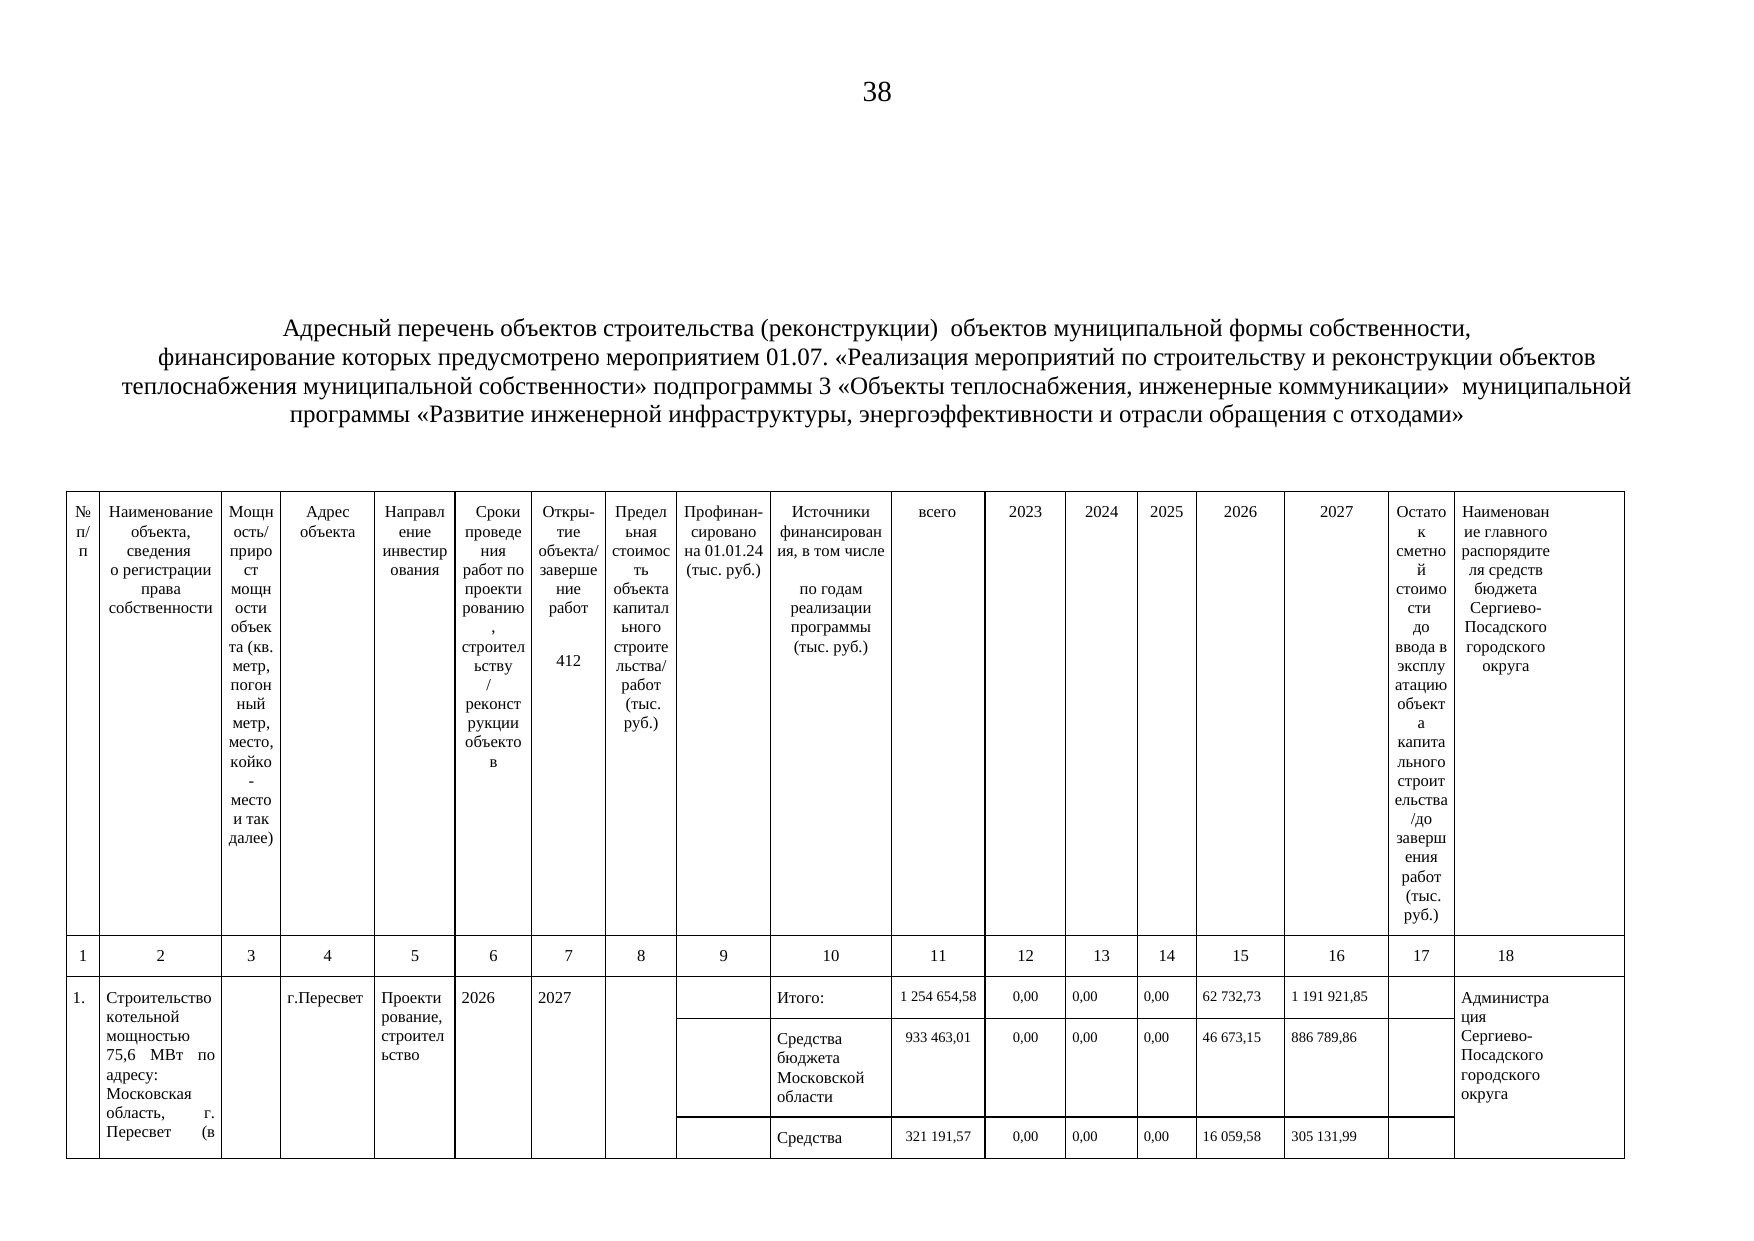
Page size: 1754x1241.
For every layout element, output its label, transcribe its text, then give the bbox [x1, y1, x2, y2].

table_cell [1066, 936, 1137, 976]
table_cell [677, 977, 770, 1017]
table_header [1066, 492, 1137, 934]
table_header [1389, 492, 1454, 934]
text финансирование которых предусмотрено мероприятием 01.07. «Реализация мероприятий по строительству и реконструкции объектов теплоснабжения муниципальной собственности» подпрограммы 3 «Объекты теплоснабжения, инженерные коммуникации» муниципальной программы «Развитие инженерной инфраструктуры, энергоэффективности и отрасли обращения с отходами» [118, 342, 1636, 428]
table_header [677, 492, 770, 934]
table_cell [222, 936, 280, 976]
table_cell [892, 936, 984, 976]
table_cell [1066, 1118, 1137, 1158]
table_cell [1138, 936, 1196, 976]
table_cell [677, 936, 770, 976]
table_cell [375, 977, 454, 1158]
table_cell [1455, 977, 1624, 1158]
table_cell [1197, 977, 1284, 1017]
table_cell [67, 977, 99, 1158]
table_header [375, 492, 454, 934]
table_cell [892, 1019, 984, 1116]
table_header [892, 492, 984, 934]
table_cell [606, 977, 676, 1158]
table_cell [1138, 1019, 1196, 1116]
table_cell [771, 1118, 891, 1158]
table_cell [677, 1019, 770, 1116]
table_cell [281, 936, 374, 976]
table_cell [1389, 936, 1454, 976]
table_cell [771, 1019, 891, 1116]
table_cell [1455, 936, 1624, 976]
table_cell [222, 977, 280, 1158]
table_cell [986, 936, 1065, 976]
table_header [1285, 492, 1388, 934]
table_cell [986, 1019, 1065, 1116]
text Адресный перечень объектов строительства (реконструкции) объектов муниципальной формы собственности, [118, 313, 1636, 342]
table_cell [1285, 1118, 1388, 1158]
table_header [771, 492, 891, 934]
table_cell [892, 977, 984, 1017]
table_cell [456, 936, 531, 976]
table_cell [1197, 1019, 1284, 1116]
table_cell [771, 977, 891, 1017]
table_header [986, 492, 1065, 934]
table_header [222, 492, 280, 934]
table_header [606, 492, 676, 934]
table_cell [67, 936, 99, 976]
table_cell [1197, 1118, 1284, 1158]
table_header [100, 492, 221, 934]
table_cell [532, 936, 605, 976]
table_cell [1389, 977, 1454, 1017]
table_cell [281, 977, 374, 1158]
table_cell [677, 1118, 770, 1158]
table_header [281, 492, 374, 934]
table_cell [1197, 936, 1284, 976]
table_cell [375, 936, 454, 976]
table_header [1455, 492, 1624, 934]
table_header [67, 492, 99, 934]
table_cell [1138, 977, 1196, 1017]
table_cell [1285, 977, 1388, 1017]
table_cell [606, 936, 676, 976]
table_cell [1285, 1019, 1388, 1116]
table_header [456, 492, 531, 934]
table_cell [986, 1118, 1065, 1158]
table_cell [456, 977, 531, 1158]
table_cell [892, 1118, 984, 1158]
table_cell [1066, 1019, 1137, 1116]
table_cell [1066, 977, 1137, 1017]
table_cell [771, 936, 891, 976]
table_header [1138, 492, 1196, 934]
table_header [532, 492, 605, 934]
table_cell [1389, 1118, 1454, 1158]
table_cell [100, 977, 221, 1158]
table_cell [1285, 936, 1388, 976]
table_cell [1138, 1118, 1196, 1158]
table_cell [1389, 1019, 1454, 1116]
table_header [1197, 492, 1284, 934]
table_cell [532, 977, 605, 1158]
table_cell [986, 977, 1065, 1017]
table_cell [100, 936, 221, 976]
